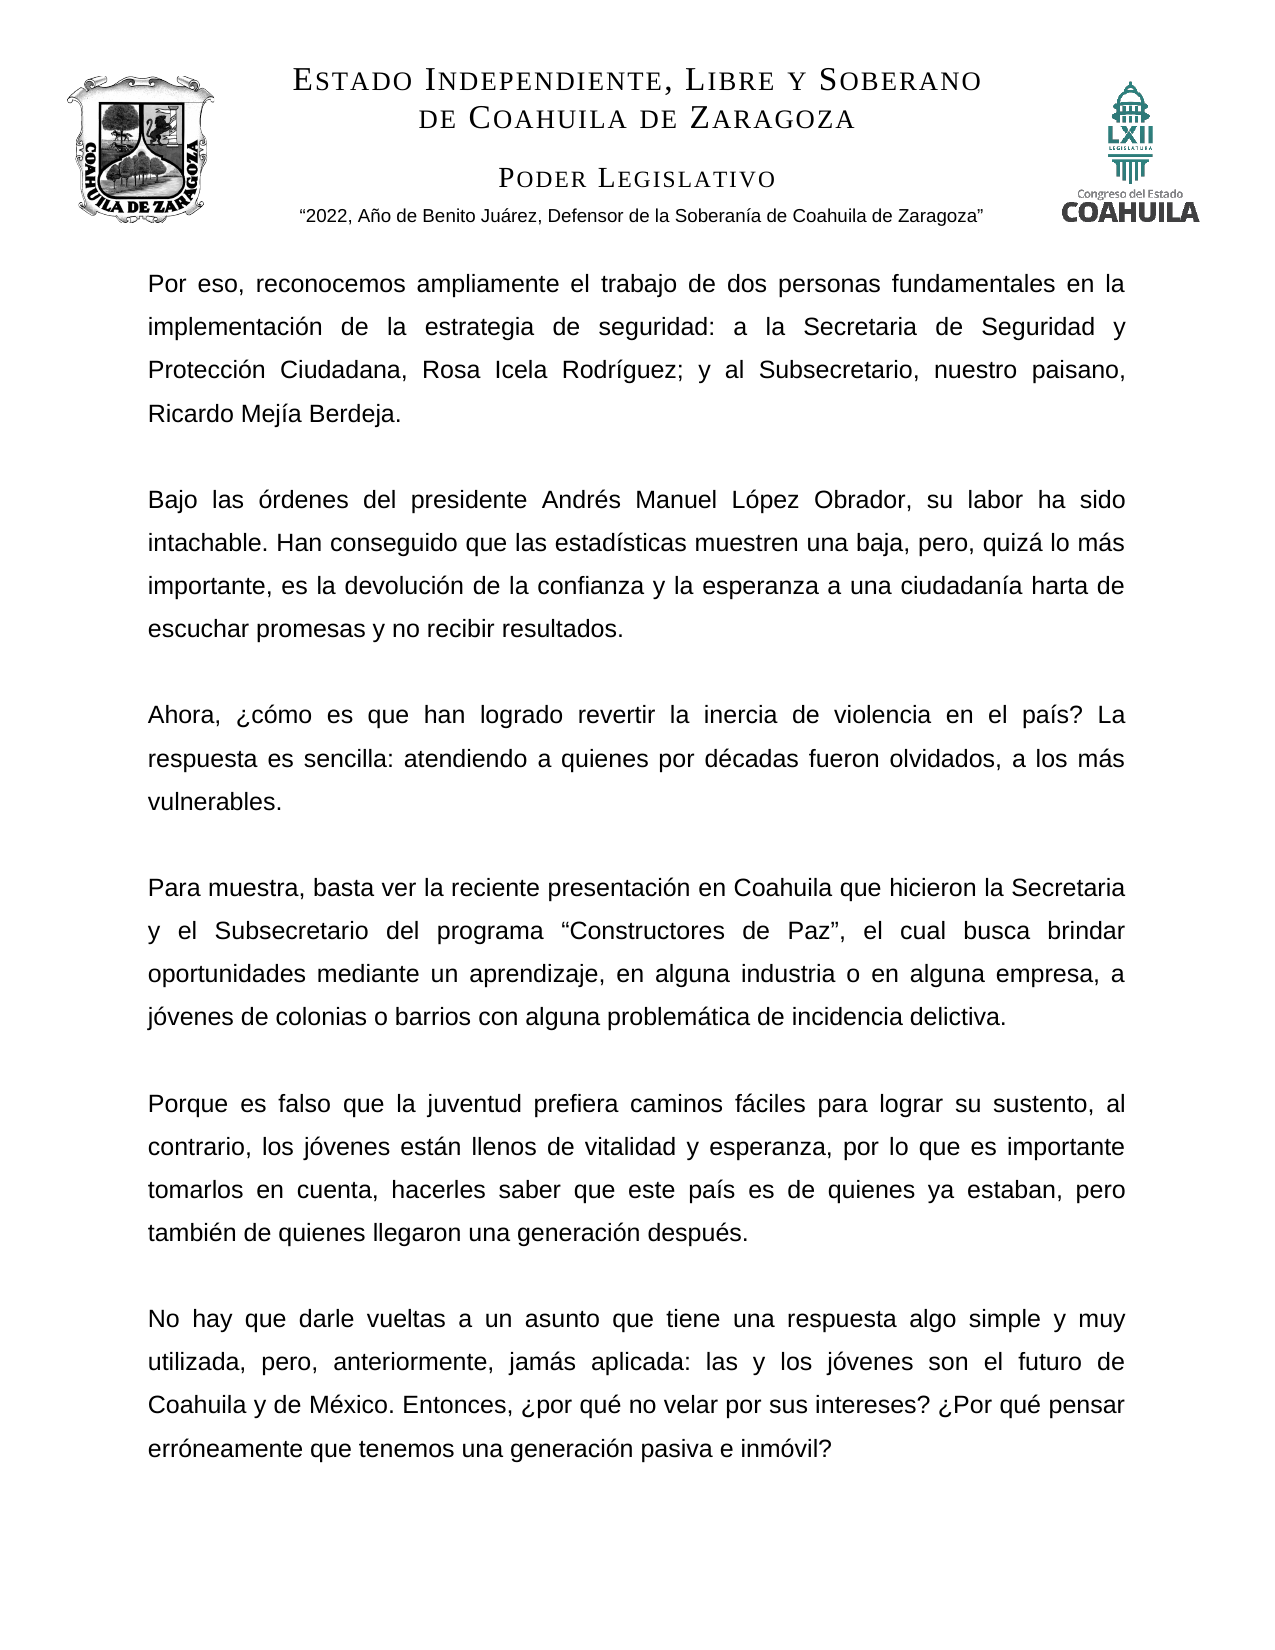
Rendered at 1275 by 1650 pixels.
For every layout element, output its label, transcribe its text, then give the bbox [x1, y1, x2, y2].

text Para muestra, basta ver la reciente presentación en Coahuila que hicieron la Secretaria y el Subsecretario del programa “Constructores de Paz”, el cual busca brindar oportunidades mediante un aprendizaje, en alguna industria o en alguna empresa, a jóvenes de colonias o barrios con alguna problemática de incidencia delictiva. [148, 873, 1127, 1031]
text Bajo las órdenes del presidente Andrés Manuel López Obrador, su labor ha sido intachable. Han conseguido que las estadísticas muestren una baja, pero, quizá lo más importante, es la devolución de la confianza y la esperanza a una ciudadanía harta de escuchar promesas y no recibir resultados. [148, 485, 1127, 643]
picture [1052, 66, 1212, 234]
text Por eso, reconocemos ampliamente el trabajo de dos personas fundamentales en la implementación de la estrategia de seguridad: a la Secretaria de Seguridad y Protección Ciudadana, Rosa Icela Rodríguez; y al Subsecretario, nuestro paisano, Ricardo Mejía Berdeja. [148, 269, 1127, 427]
picture [66, 76, 215, 223]
text Porque es falso que la juventud prefiera caminos fáciles para lograr su sustento, al contrario, los jóvenes están llenos de vitalidad y esperanza, por lo que es importante tomarlos en cuenta, hacerles saber que este país es de quienes ya estaban, pero también de quienes llegaron una generación después. [148, 1089, 1127, 1247]
text Ahora, ¿cómo es que han logrado revertir la inercia de violencia en el país? La respuesta es sencilla: atendiendo a quienes por décadas fueron olvidados, a los más vulnerables. [148, 701, 1127, 816]
text No hay que darle vueltas a un asunto que tiene una respuesta algo simple y muy utilizada, pero, anteriormente, jamás aplicada: las y los jóvenes son el futuro de Coahuila y de México. Entonces, ¿por qué no velar por sus intereses? ¿Por qué pensar erróneamente que tenemos una generación pasiva e inmóvil? [148, 1304, 1127, 1462]
